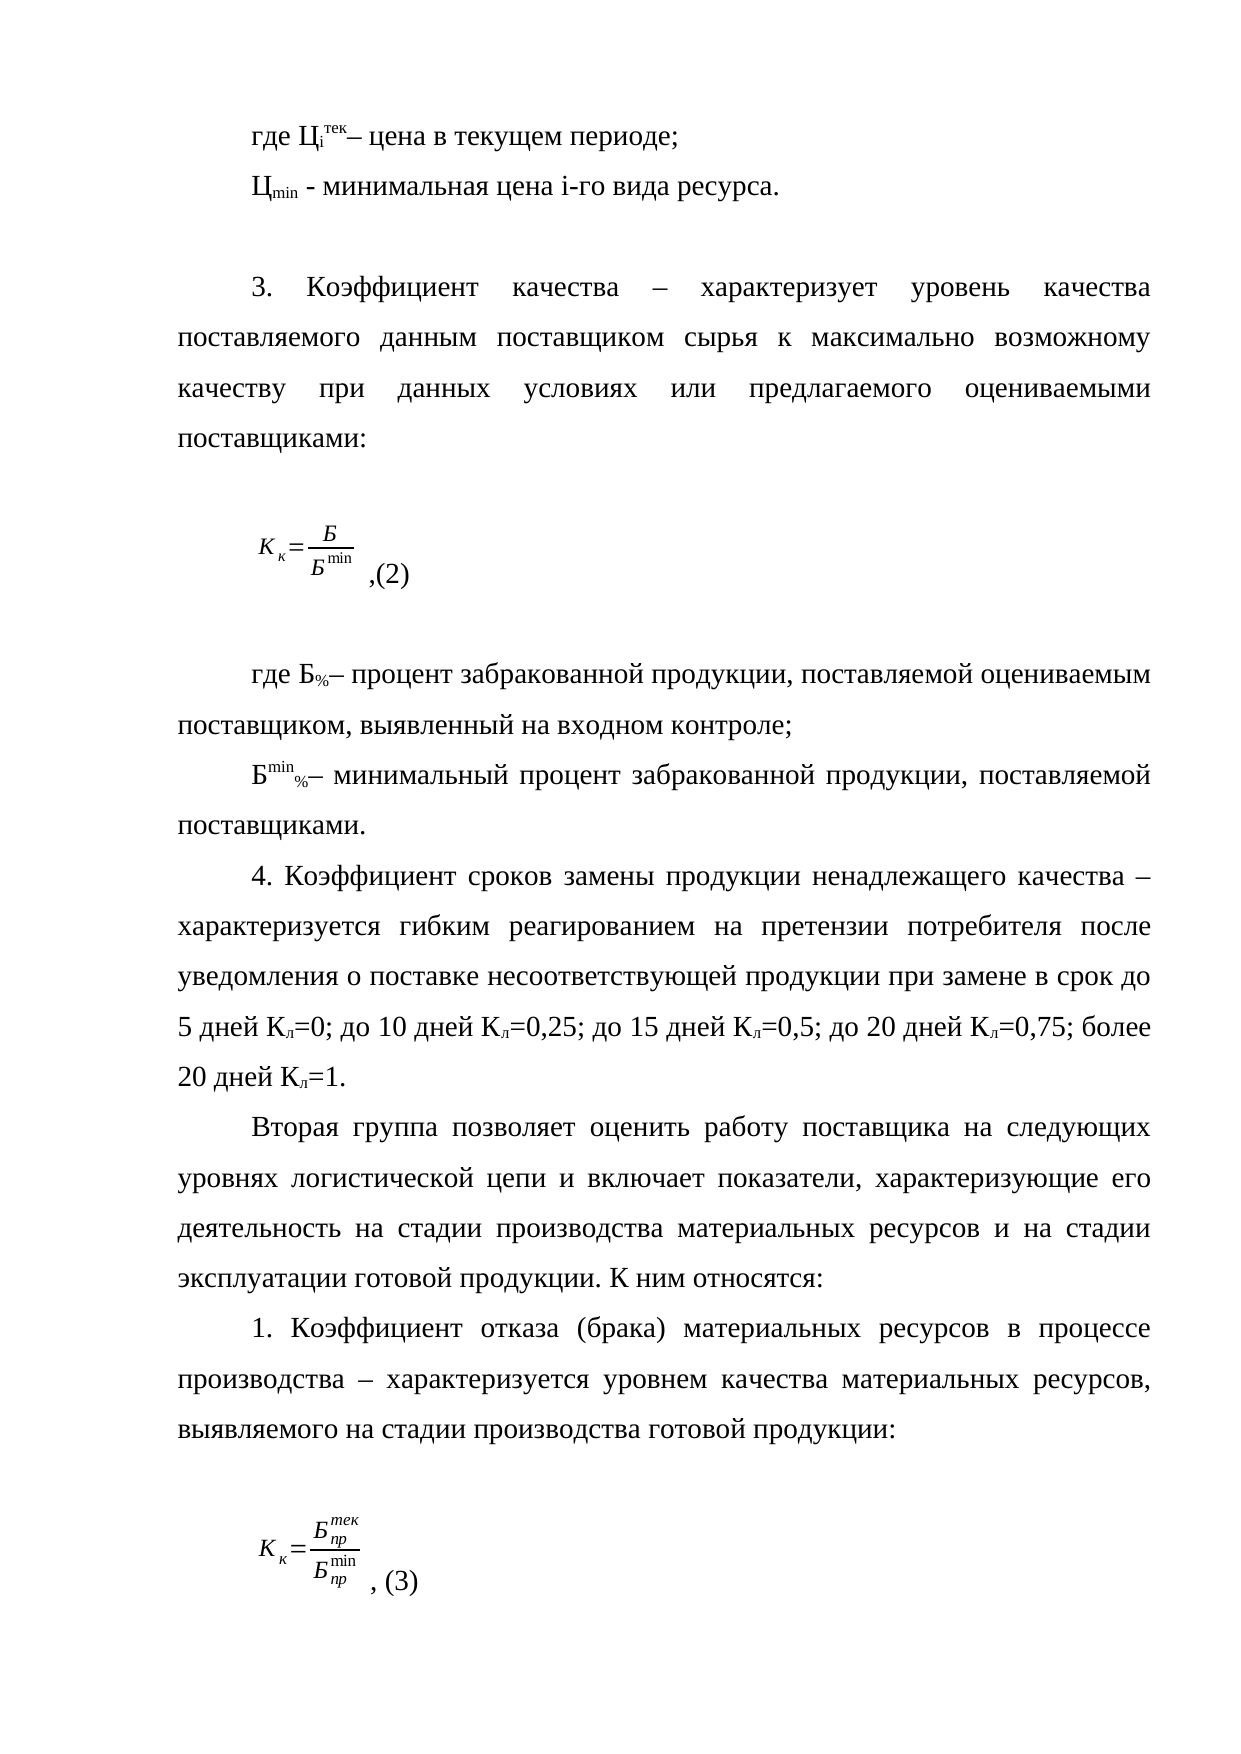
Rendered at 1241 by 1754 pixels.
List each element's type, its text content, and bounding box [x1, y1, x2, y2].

text 4. Коэффициент сроков замены продукции ненадлежащего качества – характеризуется гибким реагированием на претензии потребителя после уведомления о поставке несоответствующей продукции при замене в срок до 5 дней Кл=0; до 10 дней Кл=0,25; до 15 дней Кл=0,5; до 20 дней Кл=0,75; более 20 дней Кл=1. [177, 858, 1152, 1093]
text 1. Коэффициент отказа (брака) материальных ресурсов в процессе производства – характеризуется уровнем качества материальных ресурсов, выявляемого на стадии производства готовой продукции: [177, 1311, 1152, 1445]
text где Б%– процент забракованной продукции, поставляемой оцениваемым поставщиком, выявленный на входном контроле; [177, 657, 1152, 740]
text , (3) [177, 1512, 1152, 1596]
text Вторая группа позволяет оценить работу поставщика на следующих уровнях логистической цепи и включает показатели, характеризующие его деятельность на стадии производства материальных ресурсов и на стадии эксплуатации готовой продукции. К ним относятся: [177, 1109, 1152, 1294]
text Цmin - минимальная цена i-го вида ресурса. [177, 168, 1152, 202]
text 3. Коэффициент качества – характеризует уровень качества поставляемого данным поставщиком сырья к максимально возможному качеству при данных условиях или предлагаемого оцениваемыми поставщиками: [177, 269, 1152, 453]
text Бmin%– минимальный процент забракованной продукции, поставляемой поставщиками. [177, 757, 1152, 841]
text ,(2) [177, 521, 1152, 589]
text где Цiтек– цена в текущем периоде; [177, 118, 1152, 152]
